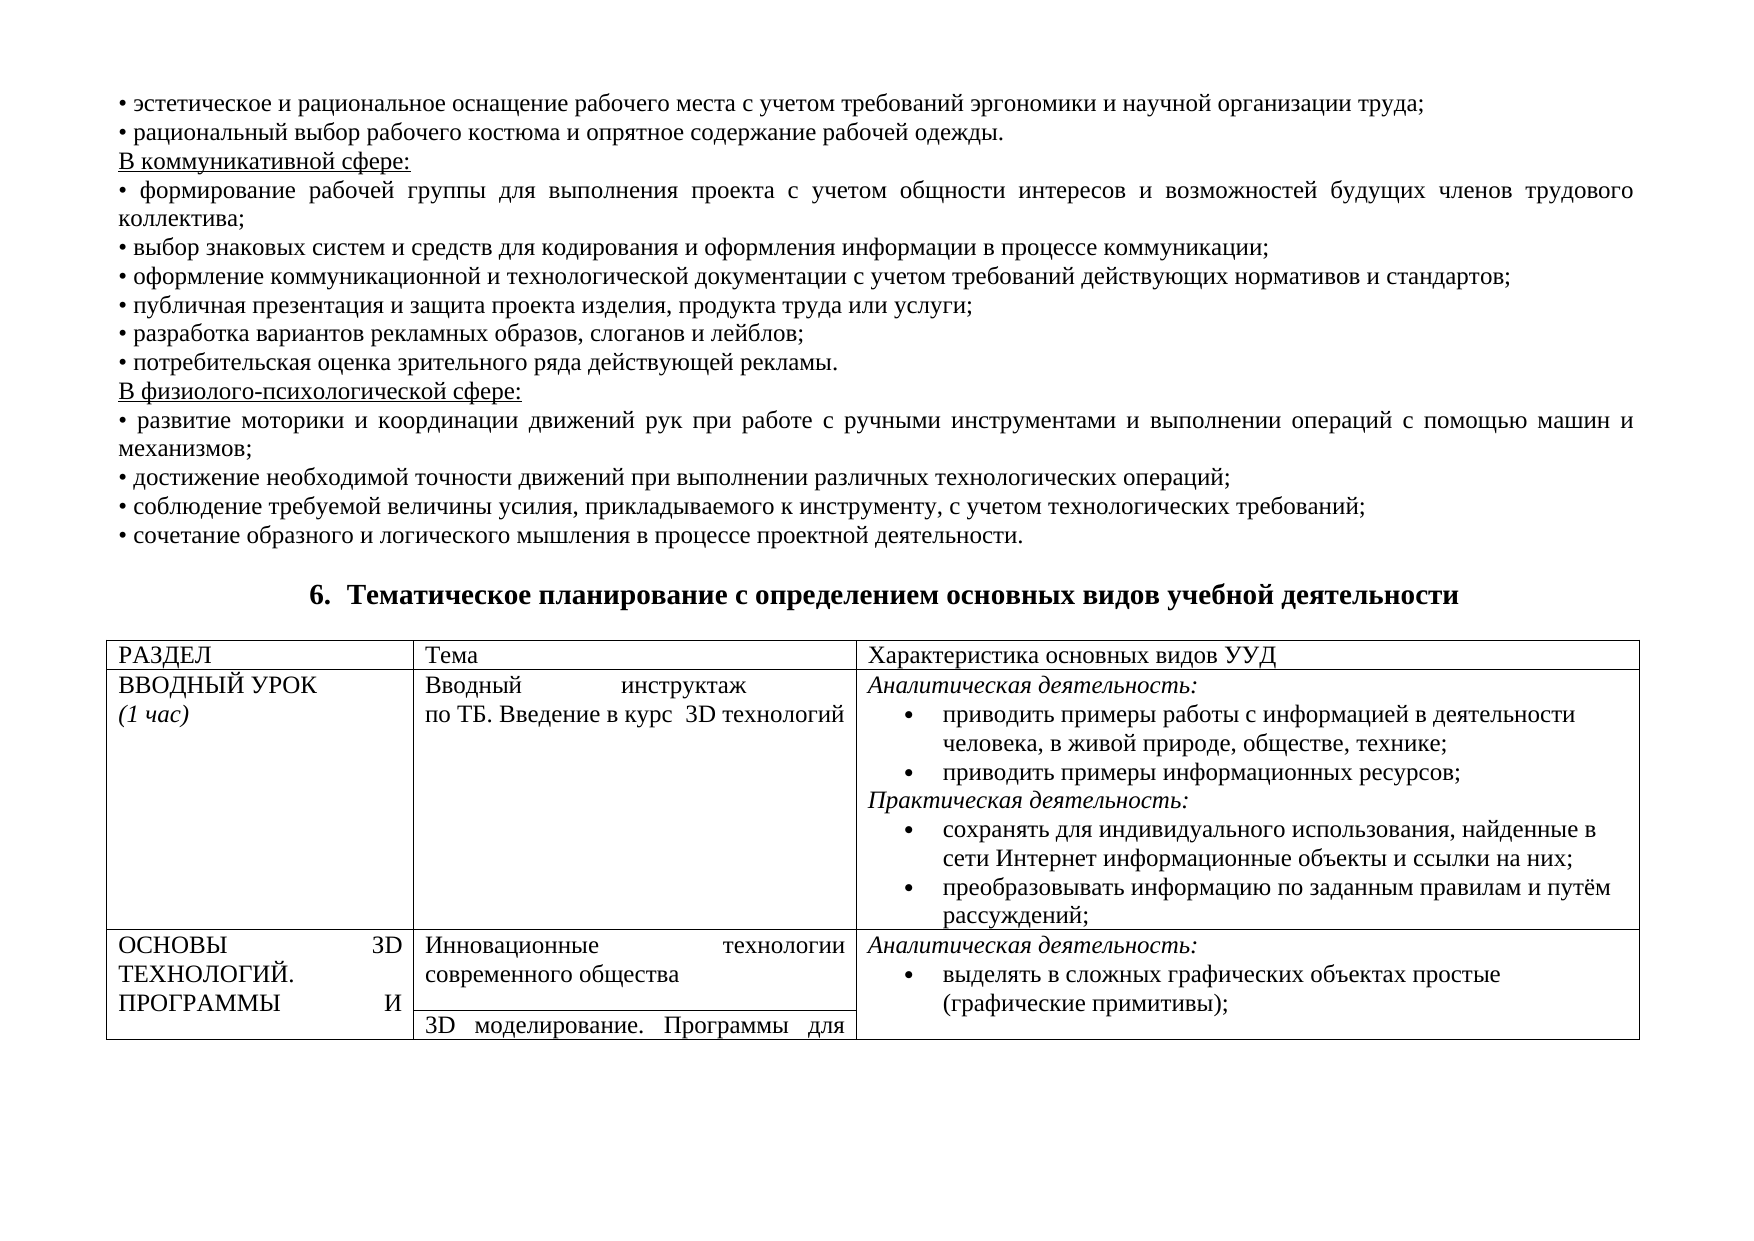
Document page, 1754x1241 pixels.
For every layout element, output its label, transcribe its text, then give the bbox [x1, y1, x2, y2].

text • развитие моторики и координации движений рук при работе с ручными инструментами и выполнении операций с помощью машин и механизмов; [118, 405, 1636, 462]
table_header Тема [414, 641, 856, 669]
text • эстетическое и рациональное оснащение рабочего места с учетом требований эргономики и научной организации труда; [118, 88, 1636, 117]
text • оформление коммуникационной и технологической документации с учетом требований действующих нормативов и стандартов; [118, 261, 1636, 290]
table_cell Аналитическая деятельность: выделять в сложных графических объектах простые (графические примитивы); планировать работу по конструированию сложных графических объектов из простых; определять инструменты графического редактора для выполнения базовых операций по созданию моделей; Практическая деятельность: использовать простейший (растровый и/или векторный) графический редактор для создания и редактирования моделей; создавать сложные графические объекты с повторяющимися и /или преобразованными фрагментами. [857, 930, 1639, 1039]
text • выбор знаковых систем и средств для кодирования и оформления информации в процессе коммуникации; [118, 232, 1636, 261]
table_cell Инновационные технологии современного общества [414, 930, 856, 1009]
text • публичная презентация и защита проекта изделия, продукта труда или услуги; [118, 290, 1636, 318]
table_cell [414, 1011, 856, 1039]
text • достижение необходимой точности движений при выполнении различных технологических операций; [118, 462, 1636, 491]
table_header Раздел [107, 641, 413, 669]
table_cell ОСНОВЫ ЗD ТЕХНОЛОГИЙ. ПРОГРАММЫ И РЕСУРСЫ (16 час) [107, 930, 413, 1039]
text В физиолого-психологической сфере: [118, 376, 1636, 405]
text В коммуникативной сфере: [118, 146, 1636, 175]
text • разработка вариантов рекламных образов, слоганов и лейблов; [118, 318, 1636, 347]
text • формирование рабочей группы для выполнения проекта с учетом общности интересов и возможностей будущих членов трудового коллектива; [118, 175, 1636, 232]
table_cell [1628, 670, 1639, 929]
text • рациональный выбор рабочего костюма и опрятное содержание рабочей одежды. [118, 117, 1636, 146]
list Тематическое планирование с определением основных видов учебной деятельности [133, 577, 1636, 611]
table_cell Вводный инструктаж по ТБ. Введение в курс 3D технологий [414, 670, 856, 929]
text • потребительская оценка зрительного ряда действующей рекламы. [118, 347, 1636, 376]
text • сочетание образного и логического мышления в процессе проектной деятельности. [118, 520, 1636, 548]
table_header Характеристика основных видов УУД [857, 641, 1639, 669]
text • соблюдение требуемой величины усилия, прикладываемого к инструменту, с учетом технологических требований; [118, 491, 1636, 520]
table_cell Вводный урок (1 час) [107, 670, 413, 929]
